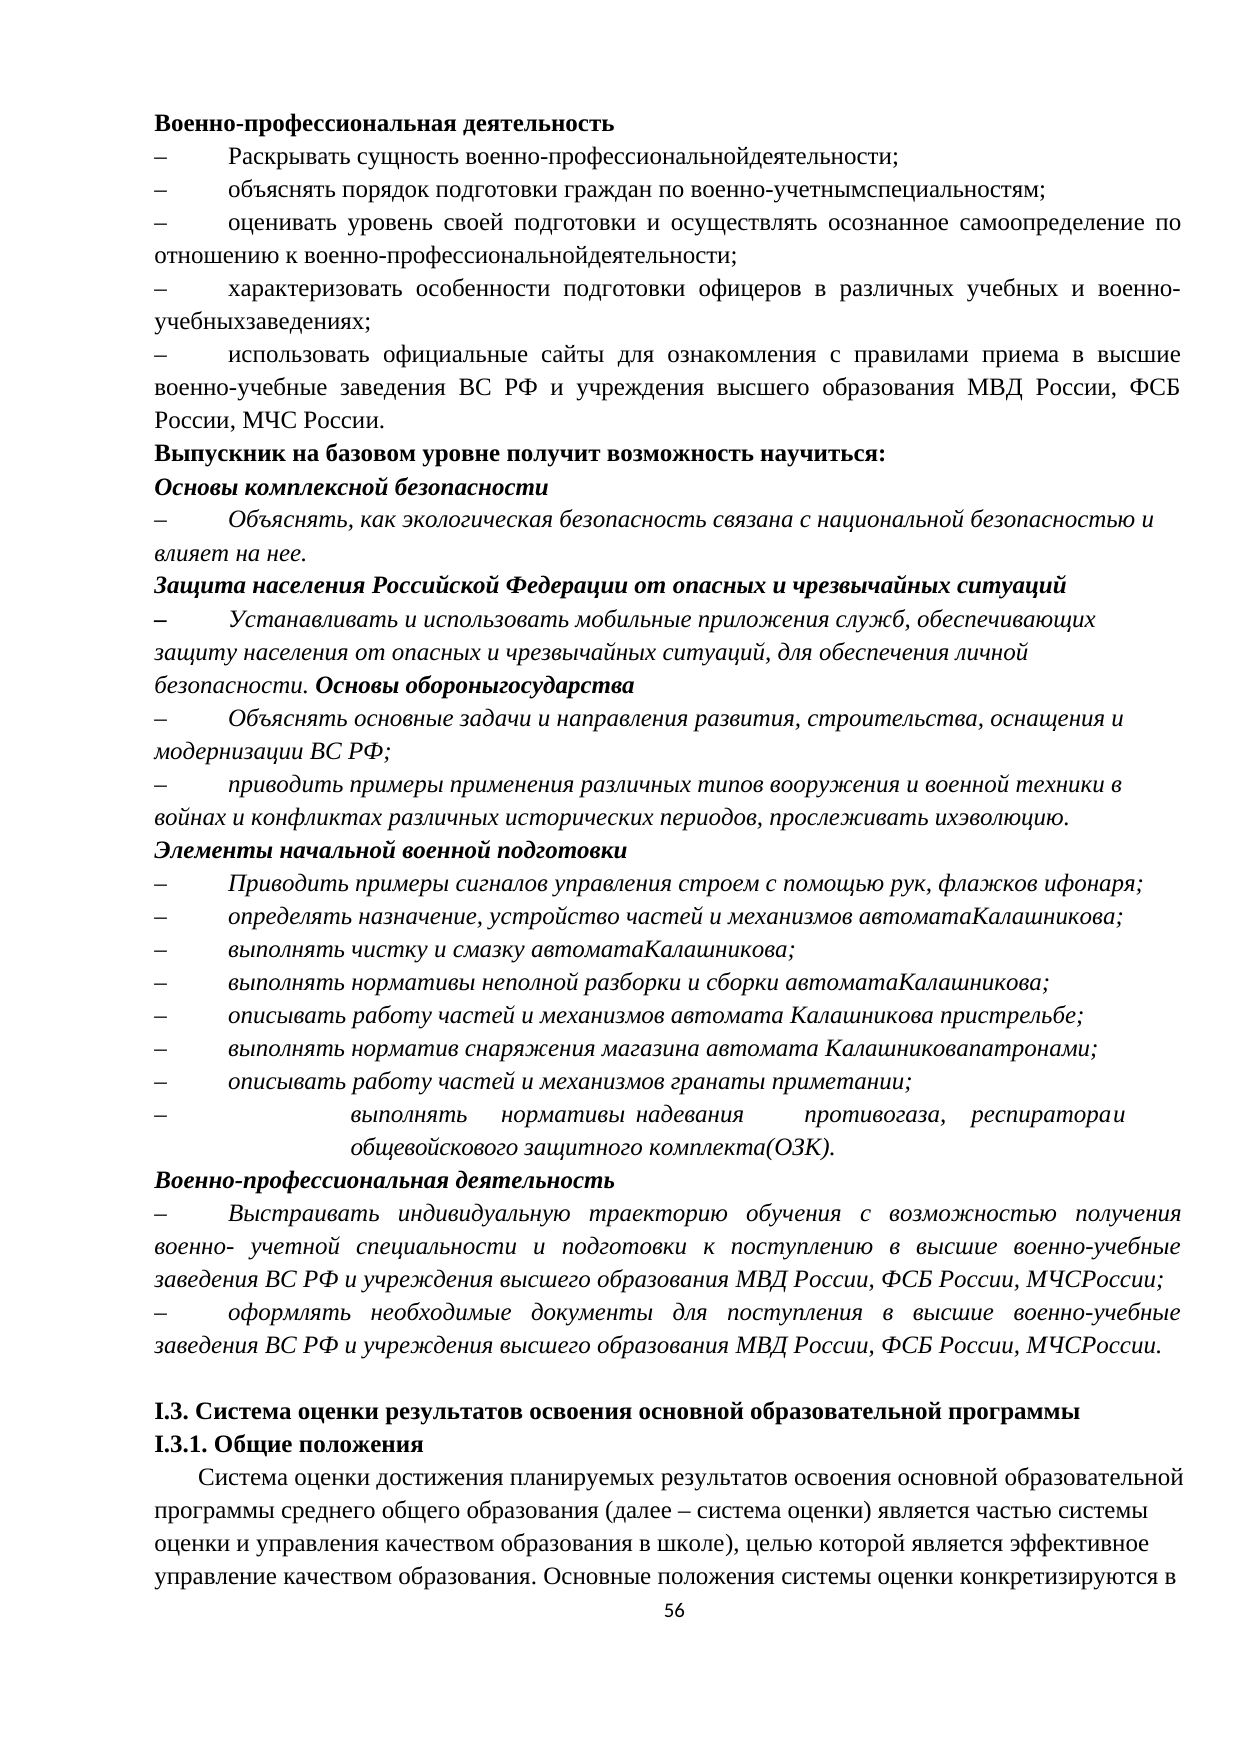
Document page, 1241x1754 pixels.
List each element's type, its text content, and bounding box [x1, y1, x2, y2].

list определять назначение, устройство частей и механизмов автоматаКалашникова; [154, 901, 1194, 929]
list Устанавливать и использовать мобильные приложения служб, обеспечивающих защиту населения от опасных и чрезвычайных ситуаций, для обеспечения личной безопасности. Основы обороныгосударства [154, 604, 1182, 698]
list Приводить примеры сигналов управления строем с помощью рук, флажков ифонаря; [154, 868, 1194, 897]
text Элементы начальной военной подготовки [154, 835, 1194, 863]
list Объяснять основные задачи и направления развития, строительства, оснащения и модернизации ВС РФ; [154, 703, 1181, 764]
list выполнять чистку и смазку автоматаКалашникова; [154, 934, 1194, 963]
list выполнять нормативы неполной разборки и сборки автоматаКалашникова; [154, 967, 1194, 996]
list Раскрывать сущность военно-профессиональнойдеятельности; [154, 141, 1194, 170]
list описывать работу частей и механизмов гранаты приметании; [154, 1066, 1194, 1095]
list оценивать уровень своей подготовки и осуществлять осознанное самоопределение по отношению к военно-профессиональнойдеятельности; [154, 207, 1182, 269]
list Объяснять, как экологическая безопасность связана с национальной безопасностью и влияет на нее. [154, 504, 1181, 566]
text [154, 1462, 1194, 1590]
list объяснять порядок подготовки граждан по военно-учетнымспециальностям; [154, 174, 1194, 203]
list Выстраивать индивидуальную траекторию обучения с возможностью получения военно- учетной специальности и подготовки к поступлению в высшие военно-учебные заведения ВС РФ и учреждения высшего образования МВД России, ФСБ России, МЧСРоссии; [154, 1198, 1182, 1293]
list описывать работу частей и механизмов автомата Калашникова пристрельбе; [154, 1000, 1194, 1029]
list использовать официальные сайты для ознакомления с правилами приема в высшие военно-учебные заведения ВС РФ и учреждения высшего образования МВД России, ФСБ России, МЧС России. [154, 339, 1182, 434]
list выполнять нормативы надевания противогаза, респиратора и общевойскового защитного комплекта(ОЗК). [154, 1099, 1182, 1161]
list оформлять необходимые документы для поступления в высшие военно-учебные заведения ВС РФ и учреждения высшего образования МВД России, ФСБ России, МЧСРоссии. [154, 1297, 1182, 1359]
text Военно-профессиональная деятельность [154, 108, 1194, 137]
text Выпускник на базовом уровне получит возможность научиться: [154, 438, 1194, 467]
list приводить примеры применения различных типов вооружения и военной техники в войнах и конфликтах различных исторических периодов, прослеживать ихэволюцию. [154, 769, 1182, 831]
text I.3. Система оценки результатов освоения основной образовательной программы I.3.1. Общие положения [154, 1396, 1117, 1458]
list характеризовать особенности подготовки офицеров в различных учебных и военно- учебныхзаведениях; [154, 273, 1182, 335]
list выполнять норматив снаряжения магазина автомата Калашниковапатронами; [154, 1033, 1194, 1062]
text Защита населения Российской Федерации от опасных и чрезвычайных ситуаций [154, 571, 1194, 599]
text Военно-профессиональная деятельность [154, 1165, 1194, 1194]
text Основы комплексной безопасности [154, 472, 1194, 500]
